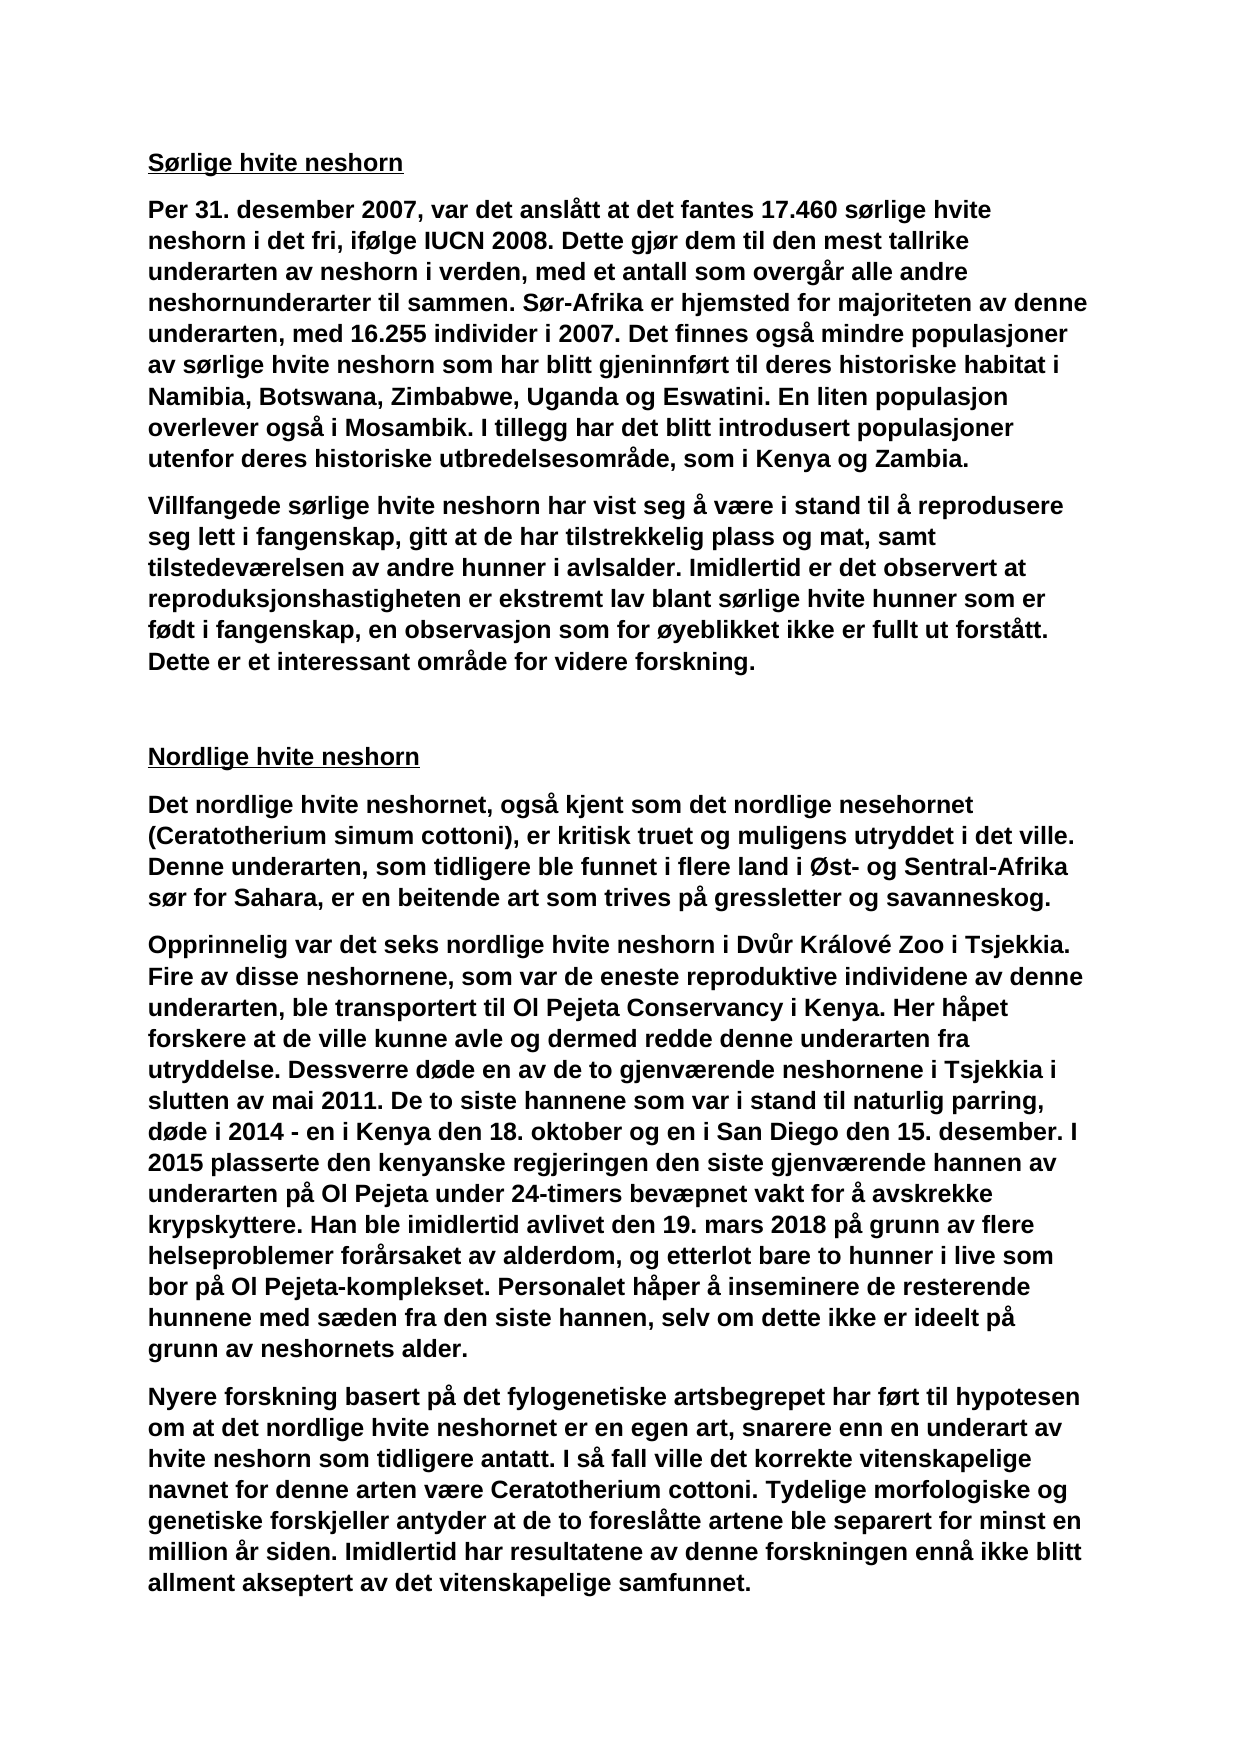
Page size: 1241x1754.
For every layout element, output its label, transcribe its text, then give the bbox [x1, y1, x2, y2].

text Nordlige hvite neshorn [148, 742, 1093, 771]
text Per 31. desember 2007, var det anslått at det fantes 17.460 sørlige hvite neshorn i det fri, ifølge IUCN 2008. Dette gjør dem til den mest tallrike underarten av neshorn i verden, med et antall som overgår alle andre neshornunderarter til sammen. Sør-Afrika er hjemsted for majoriteten av denne underarten, med 16.255 individer i 2007. Det finnes også mindre populasjoner av sørlige hvite neshorn som har blitt gjeninnført til deres historiske habitat i Namibia, Botswana, Zimbabwe, Uganda og Eswatini. En liten populasjon overlever også i Mosambik. I tillegg har det blitt introdusert populasjoner utenfor deres historiske utbredelsesområde, som i Kenya og Zambia. [148, 195, 1093, 472]
text Det nordlige hvite neshornet, også kjent som det nordlige nesehornet (Ceratotherium simum cottoni), er kritisk truet og muligens utryddet i det ville. Denne underarten, som tidligere ble funnet i flere land i Øst- og Sentral-Afrika sør for Sahara, er en beitende art som trives på gressletter og savanneskog. [148, 790, 1093, 912]
text Villfangede sørlige hvite neshorn har vist seg å være i stand til å reprodusere seg lett i fangenskap, gitt at de har tilstrekkelig plass og mat, samt tilstedeværelsen av andre hunner i avlsalder. Imidlertid er det observert at reproduksjonshastigheten er ekstremt lav blant sørlige hvite hunner som er født i fangenskap, en observasjon som for øyeblikket ikke er fullt ut forstått. Dette er et interessant område for videre forskning. [148, 491, 1093, 675]
text Opprinnelig var det seks nordlige hvite neshorn i Dvůr Králové Zoo i Tsjekkia. Fire av disse neshornene, som var de eneste reproduktive individene av denne underarten, ble transportert til Ol Pejeta Conservancy i Kenya. Her håpet forskere at de ville kunne avle og dermed redde denne underarten fra utryddelse. Dessverre døde en av de to gjenværende neshornene i Tsjekkia i slutten av mai 2011. De to siste hannene som var i stand til naturlig parring, døde i 2014 - en i Kenya den 18. oktober og en i San Diego den 15. desember. I 2015 plasserte den kenyanske regjeringen den siste gjenværende hannen av underarten på Ol Pejeta under 24-timers bevæpnet vakt for å avskrekke krypskyttere. Han ble imidlertid avlivet den 19. mars 2018 på grunn av flere helseproblemer forårsaket av alderdom, og etterlot bare to hunner i live som bor på Ol Pejeta-komplekset. Personalet håper å inseminere de resterende hunnene med sæden fra den siste hannen, selv om dette ikke er ideelt på grunn av neshornets alder. [148, 931, 1093, 1363]
text Nyere forskning basert på det fylogenetiske artsbegrepet har ført til hypotesen om at det nordlige hvite neshornet er en egen art, snarere enn en underart av hvite neshorn som tidligere antatt. I så fall ville det korrekte vitenskapelige navnet for denne arten være Ceratotherium cottoni. Tydelige morfologiske og genetiske forskjeller antyder at de to foreslåtte artene ble separert for minst en million år siden. Imidlertid har resultatene av denne forskningen ennå ikke blitt allment akseptert av det vitenskapelige samfunnet. [148, 1382, 1093, 1597]
text Sørlige hvite neshorn [148, 148, 1093, 176]
